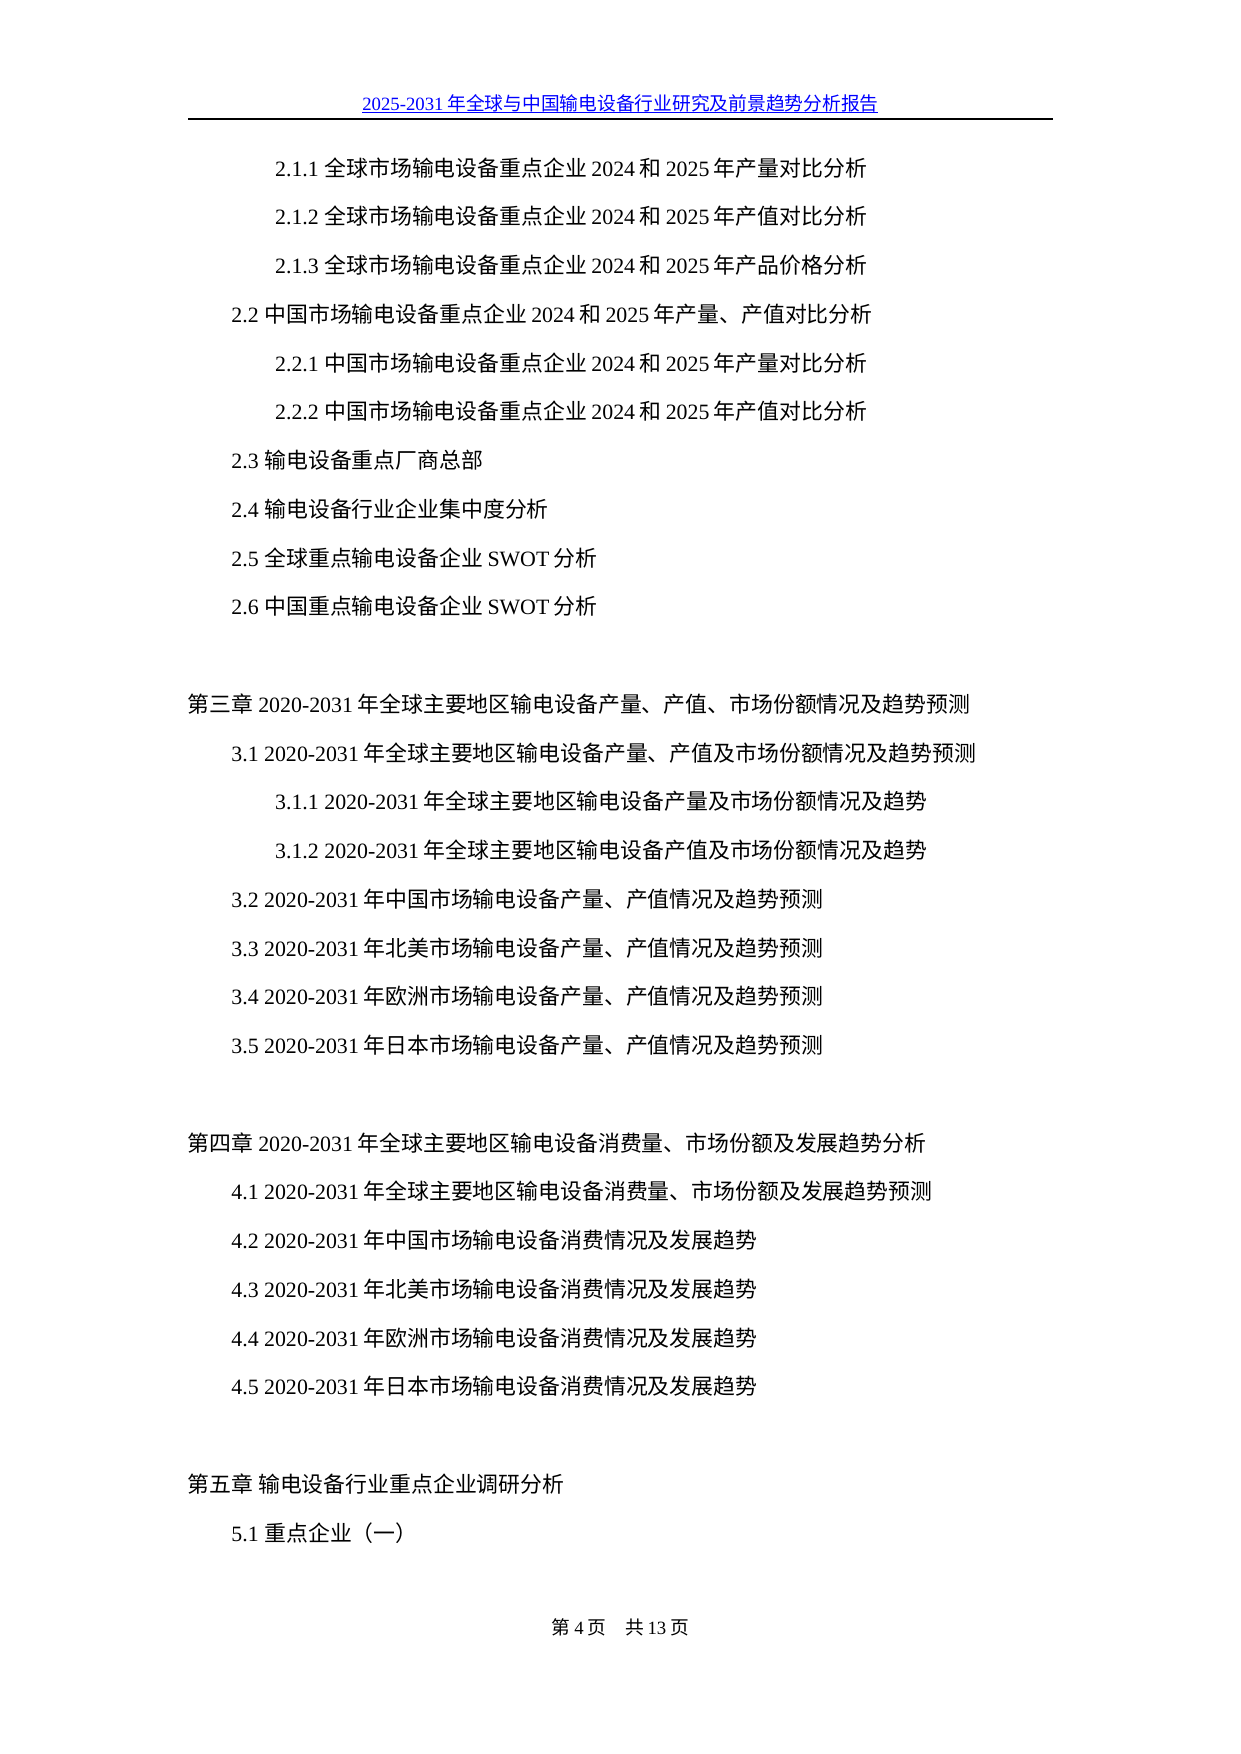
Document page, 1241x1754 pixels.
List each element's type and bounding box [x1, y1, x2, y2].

text [187, 150, 1053, 1548]
